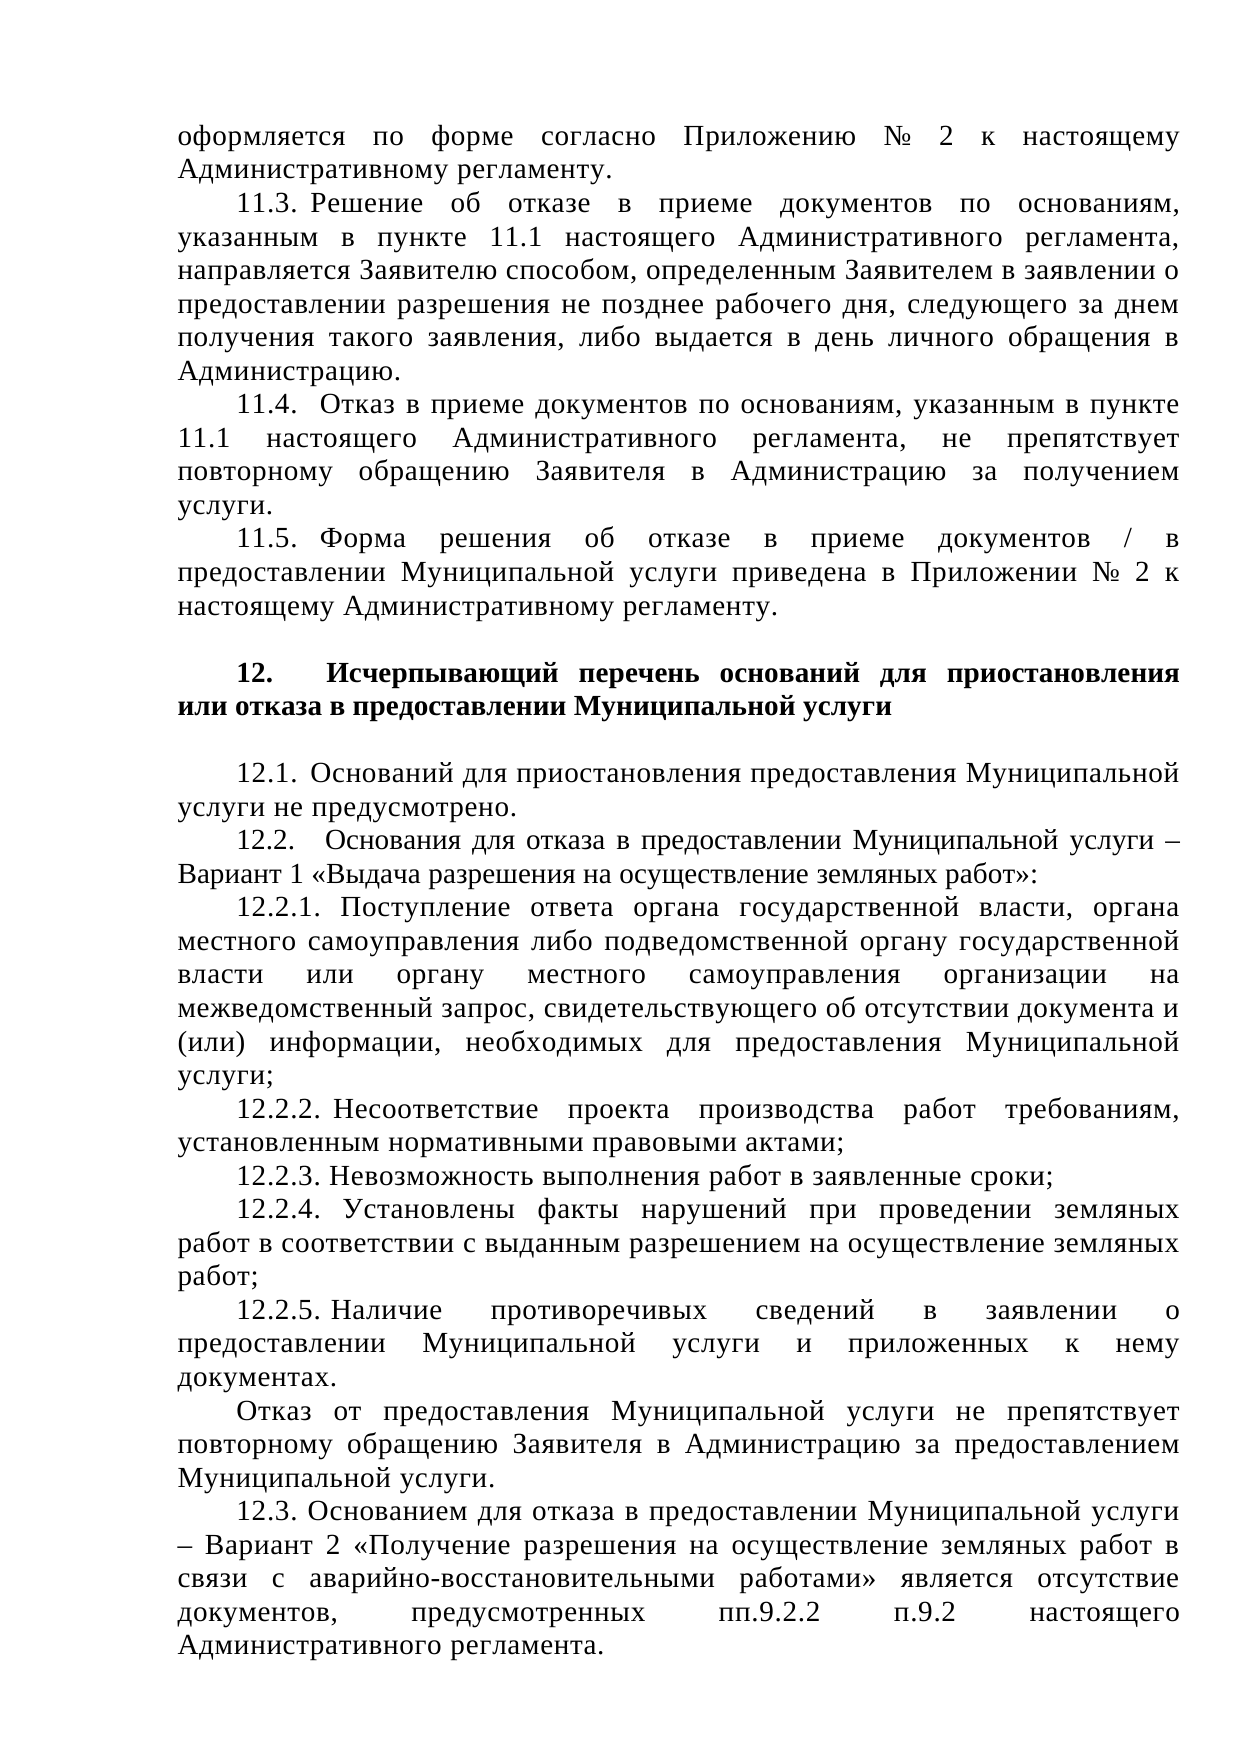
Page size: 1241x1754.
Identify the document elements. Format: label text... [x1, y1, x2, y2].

list Невозможность выполнения работ в заявленные сроки; [177, 1158, 1181, 1191]
list Решение об отказе в приеме документов по основаниям, указанным в пункте 11.1 настоящего Административного регламента, направляется Заявителю способом, определенным Заявителем в заявлении о предоставлении разрешения не позднее рабочего дня, следующего за днем получения такого заявления, либо выдается в день личного обращения в Администрацию. [177, 185, 1181, 386]
text Отказ от предоставления Муниципальной услуги не препятствует повторному обращению Заявителя в Администрацию за предоставлением Муниципальной услуги. [177, 1393, 1181, 1493]
list Отказ в приеме документов по основаниям, указанным в пункте 11.1 настоящего Административного регламента, не препятствует повторному обращению Заявителя в Администрацию за получением услуги. [177, 386, 1181, 521]
list Оснований для приостановления предоставления Муниципальной услуги не предусмотрено. [177, 755, 1181, 822]
list Наличие противоречивых сведений в заявлении о предоставлении Муниципальной услуги и приложенных к нему документах. [177, 1292, 1181, 1393]
list Поступление ответа органа государственной власти, органа местного самоуправления либо подведомственной органу государственной власти или органу местного самоуправления организации на межведомственный запрос, свидетельствующего об отсутствии документа и (или) информации, необходимых для предоставления Муниципальной услуги; [177, 889, 1181, 1091]
list Исчерпывающий перечень оснований для приостановления или отказа в предоставлении Муниципальной услуги [177, 655, 1181, 722]
list Установлены факты нарушений при проведении земляных работ в соответствии с выданным разрешением на осуществление земляных работ; [177, 1191, 1181, 1292]
list Форма решения об отказе в приеме документов / в предоставлении Муниципальной услуги приведена в Приложении № 2 к настоящему Административному регламенту. [177, 521, 1181, 621]
list Основания для отказа в предоставлении Муниципальной услуги – Вариант 1 «Выдача разрешения на осуществление земляных работ»: [177, 822, 1181, 889]
text 12.3. Основанием для отказа в предоставлении Муниципальной услуги – Вариант 2 «Получение разрешения на осуществление земляных работ в связи с аварийно-восстановительными работами» является отсутствие документов, предусмотренных пп.9.2.2 п.9.2 настоящего Административного регламента. [177, 1493, 1181, 1661]
list Несоответствие проекта производства работ требованиям, установленным нормативными правовыми актами; [177, 1091, 1181, 1158]
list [177, 118, 1181, 185]
